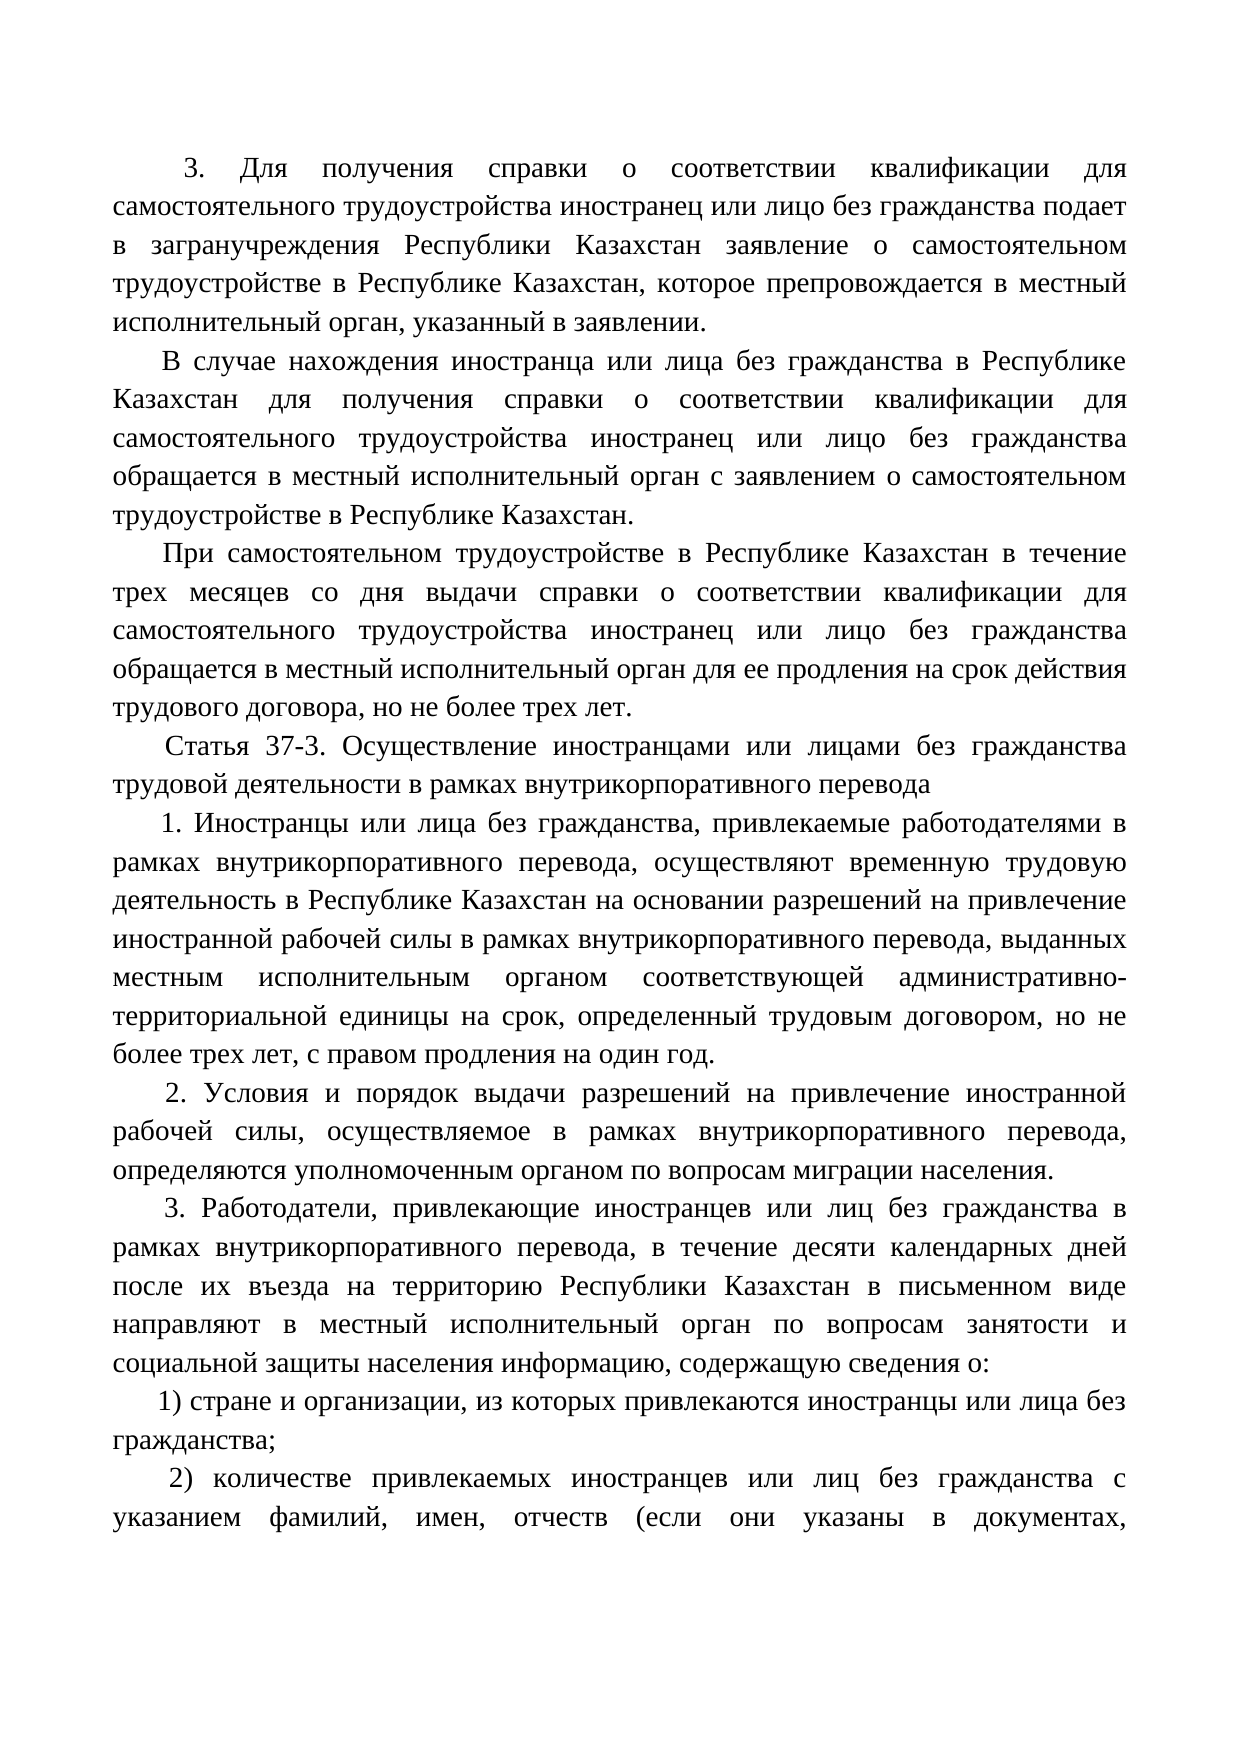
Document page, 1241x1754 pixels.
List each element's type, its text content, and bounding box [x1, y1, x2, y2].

text 3. Для получения справки о соответствии квалификации для самостоятельного трудоустройства иностранец или лицо без гражданства подает в загранучреждения Республики Казахстан заявление о самостоятельном трудоустройстве в Республике Казахстан, которое препровождается в местный исполнительный орган, указанный в заявлении. [112, 150, 1128, 338]
text 2. Условия и порядок выдачи разрешений на привлечение иностранной рабочей силы, осуществляемое в рамках внутрикорпоративного перевода, определяются уполномоченным органом по вопросам миграции населения. [112, 1075, 1128, 1186]
text 1) стране и организации, из которых привлекаются иностранцы или лица без гражданства; [112, 1383, 1128, 1455]
text Статья 37-3. Осуществление иностранцами или лицами без гражданства трудовой деятельности в рамках внутрикорпоративного перевода [112, 728, 1128, 800]
text При самостоятельном трудоустройстве в Республике Казахстан в течение трех месяцев со дня выдачи справки о соответствии квалификации для самостоятельного трудоустройства иностранец или лицо без гражданства обращается в местный исполнительный орган для ее продления на срок действия трудового договора, но не более трех лет. [112, 535, 1128, 723]
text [112, 1460, 1128, 1532]
text В случае нахождения иностранца или лица без гражданства в Республике Казахстан для получения справки о соответствии квалификации для самостоятельного трудоустройства иностранец или лицо без гражданства обращается в местный исполнительный орган с заявлением о самостоятельном трудоустройстве в Республике Казахстан. [112, 343, 1128, 530]
text 1. Иностранцы или лица без гражданства, привлекаемые работодателями в рамках внутрикорпоративного перевода, осуществляют временную трудовую деятельность в Республике Казахстан на основании разрешений на привлечение иностранной рабочей силы в рамках внутрикорпоративного перевода, выданных местным исполнительным органом соответствующей административно-территориальной единицы на срок, определенный трудовым договором, но не более трех лет, с правом продления на один год. [112, 805, 1128, 1070]
text 3. Работодатели, привлекающие иностранцев или лиц без гражданства в рамках внутрикорпоративного перевода, в течение десяти календарных дней после их въезда на территорию Республики Казахстан в письменном виде направляют в местный исполнительный орган по вопросам занятости и социальной защиты населения информацию, содержащую сведения о: [112, 1191, 1128, 1378]
